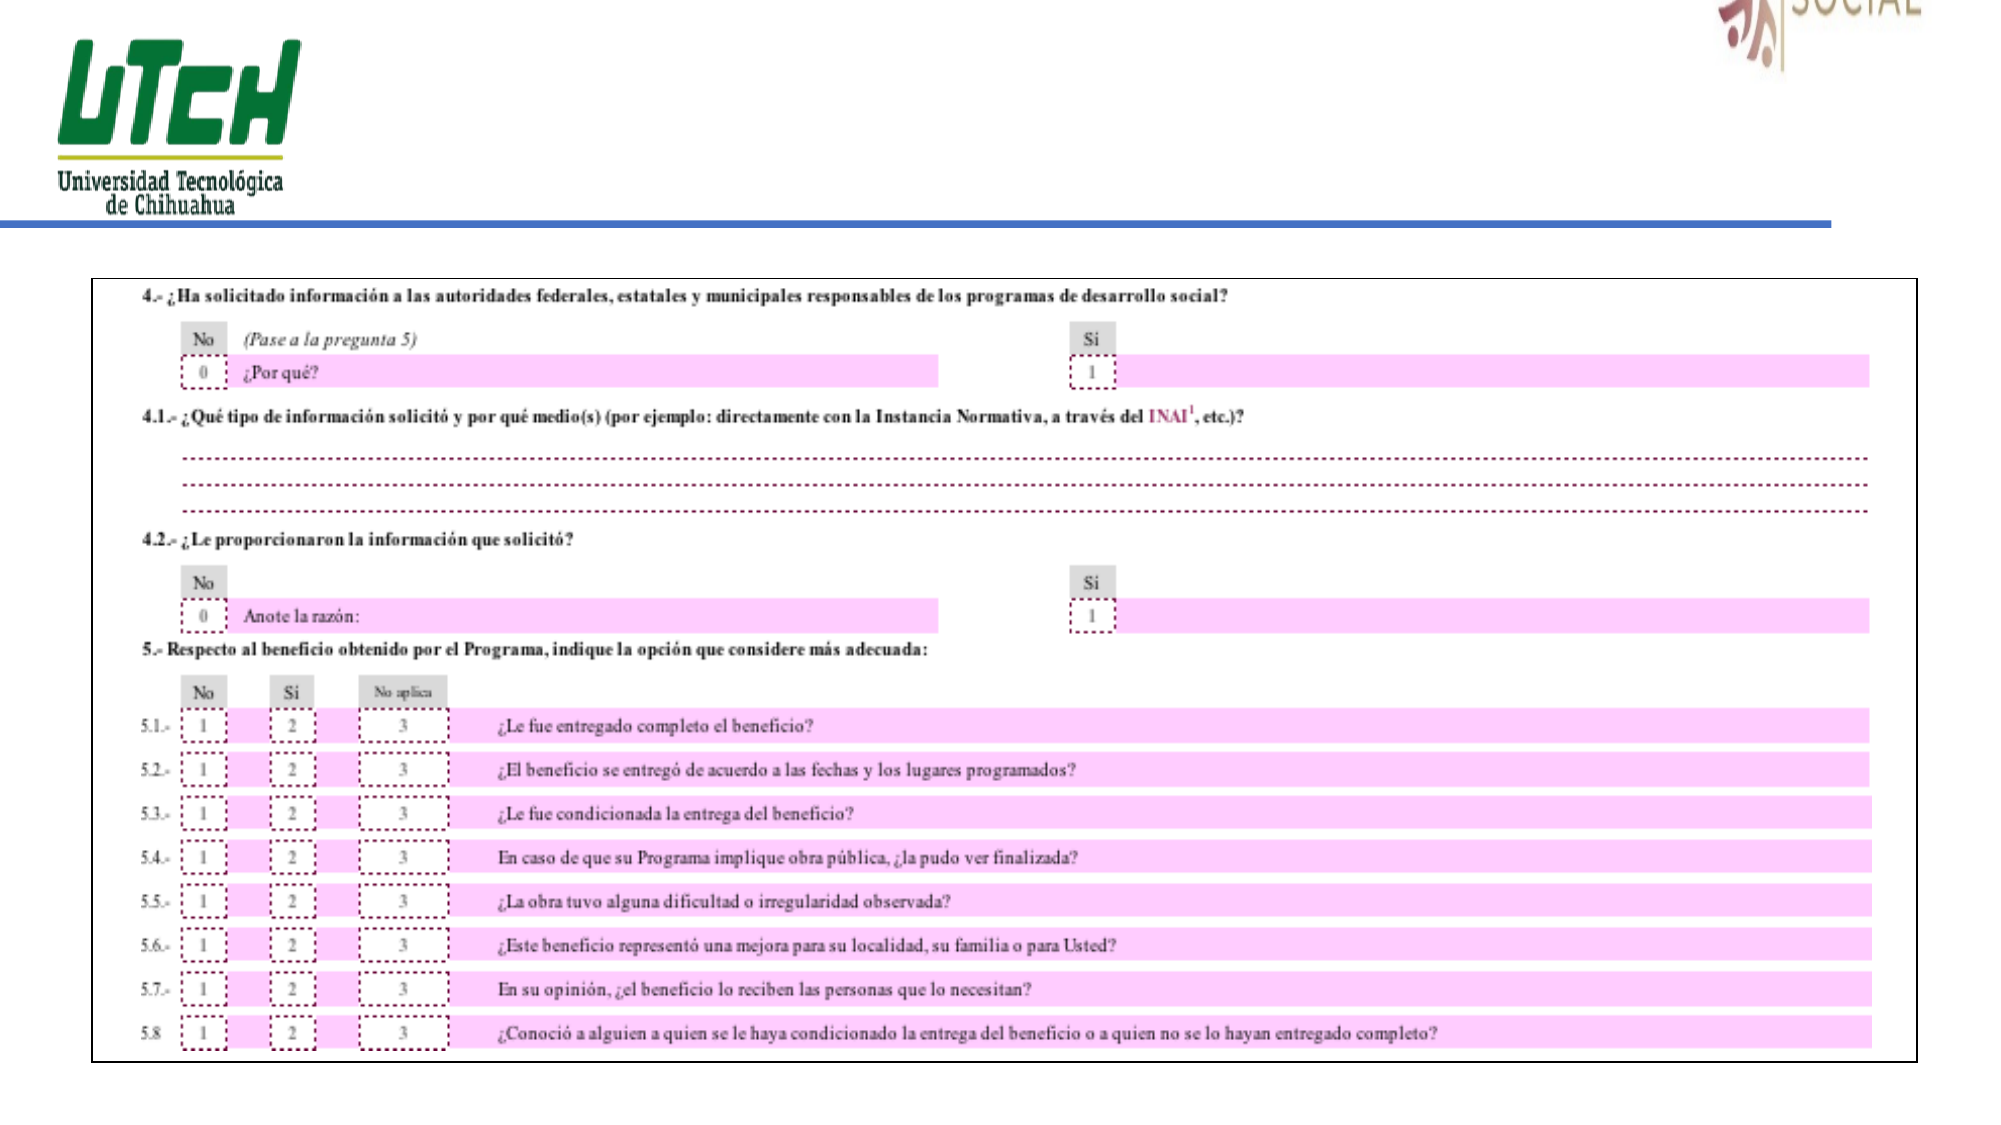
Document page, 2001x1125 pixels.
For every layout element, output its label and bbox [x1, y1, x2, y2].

picture [141, 287, 1872, 1051]
picture [49, 31, 306, 223]
picture [1707, 0, 1989, 84]
